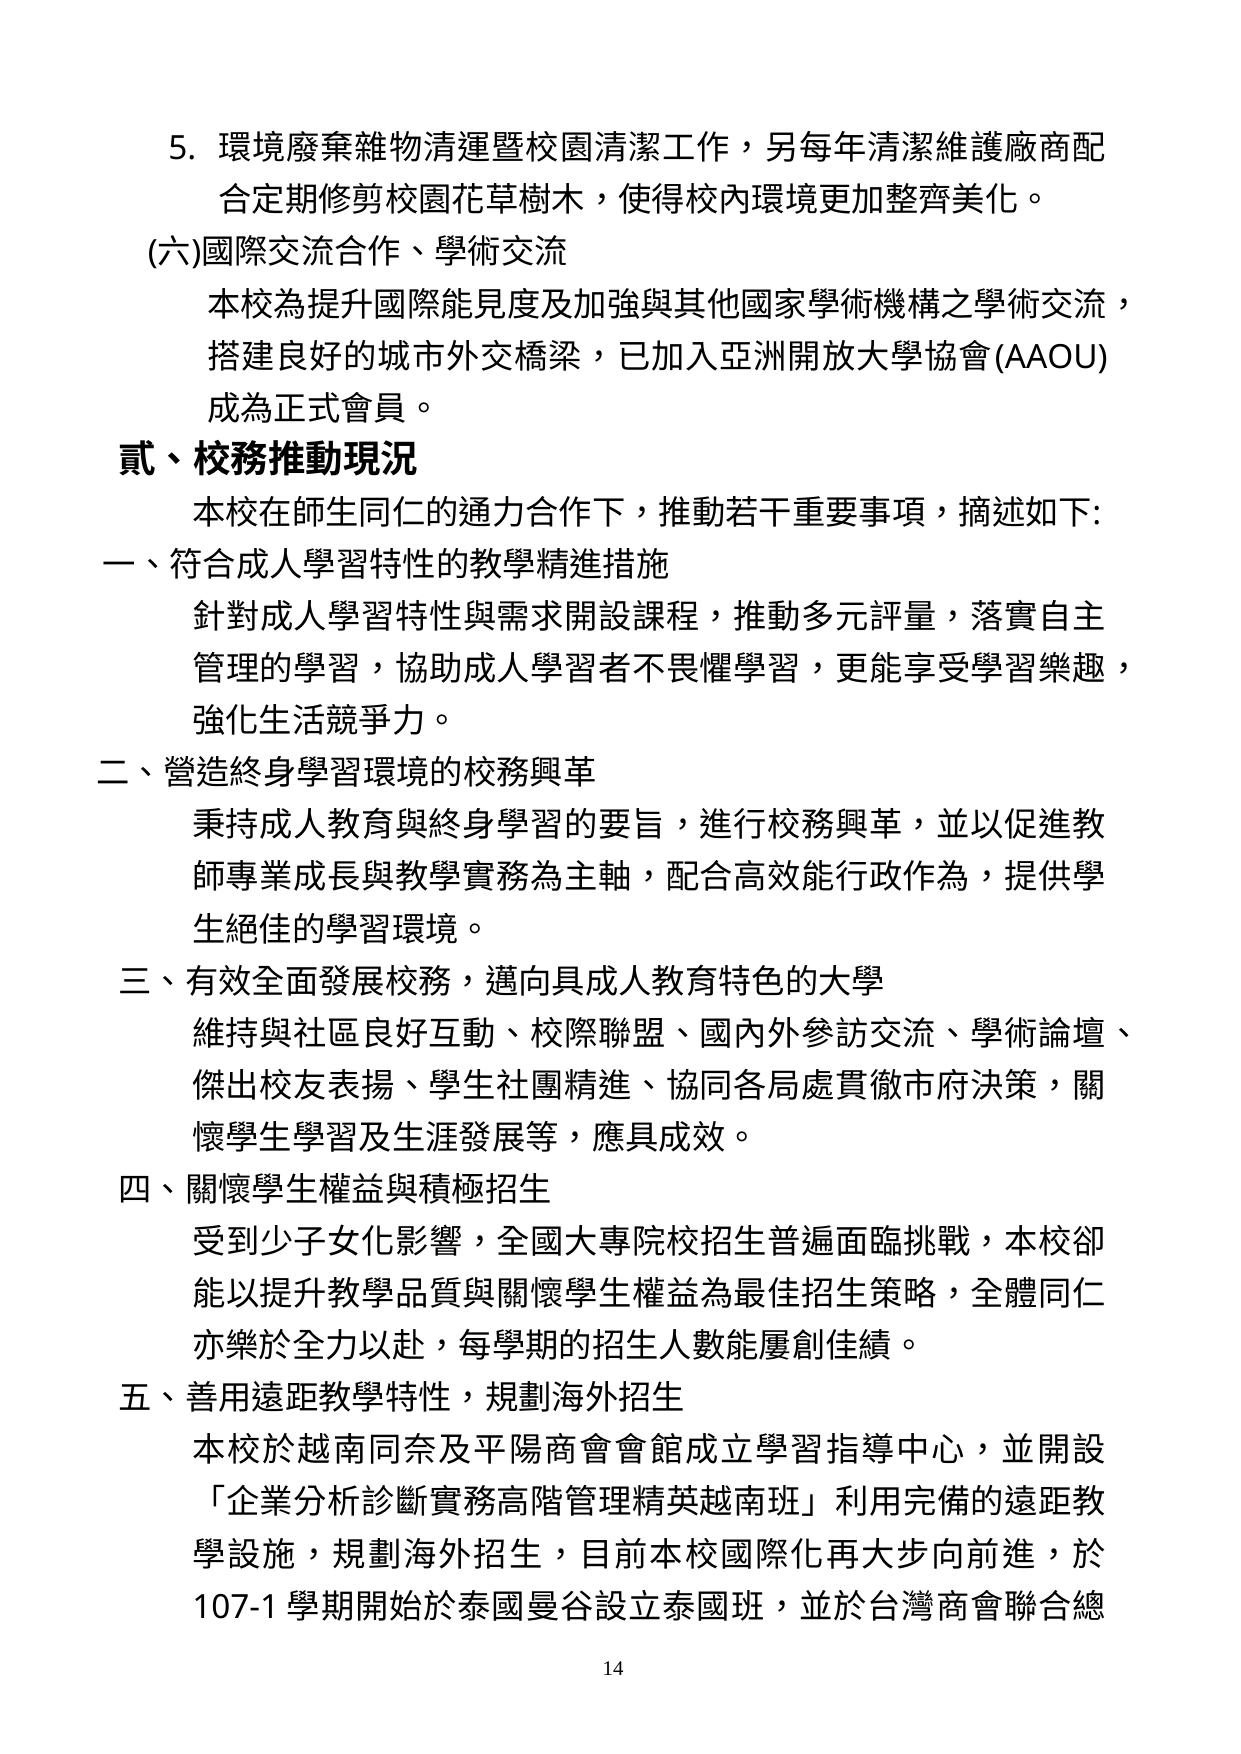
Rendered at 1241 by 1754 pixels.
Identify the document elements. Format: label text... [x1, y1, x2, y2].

text 二、營造終身學習環境的校務興革 [53, 743, 1107, 795]
text 受到少子女化影響，全國大專院校招生普遍面臨挑戰，本校卻能以提升教學品質與關懷學生權益為最佳招生策略，全體同仁亦樂於全力以赴，每學期的招生人數能屢創佳績。 [192, 1212, 1107, 1368]
text 三、有效全面發展校務，邁向具成人教育特色的大學 [118, 951, 1107, 1003]
text 針對成人學習特性與需求開設課程，推動多元評量，落實自主管理的學習，協助成人學習者不畏懼學習，更能享受學習樂趣，強化生活競爭力。 [192, 587, 1107, 743]
text 本校在師生同仁的通力合作下，推動若干重要事項，摘述如下: [192, 483, 1107, 535]
text 四、關懷學生權益與積極招生 [118, 1160, 1107, 1212]
text 貳、校務推動現況 [118, 431, 1107, 483]
text 五、善用遠距教學特性，規劃海外招生 [118, 1368, 1107, 1420]
text 維持與社區良好互動、校際聯盟、國內外參訪交流、學術論壇、傑出校友表揚、學生社團精進、協同各局處貫徹市府決策，關懷學生學習及生涯發展等，應具成效。 [192, 1003, 1107, 1160]
list (六)國際交流合作、學術交流 [118, 222, 1107, 274]
text 秉持成人教育與終身學習的要旨，進行校務興革，並以促進教師專業成長與教學實務為主軸，配合高效能行政作為，提供學生絕佳的學習環境。 [192, 795, 1107, 951]
text 本校為提升國際能見度及加強與其他國家學術機構之學術交流，搭建良好的城市外交橋梁，已加入亞洲開放大學協會(AAOU)成為正式會員。 [207, 274, 1107, 431]
text 一、符合成人學習特性的教學精進措施 [68, 535, 1107, 587]
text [192, 1420, 1107, 1628]
list 環境廢棄雜物清運暨校園清潔工作，另每年清潔維護廠商配合定期修剪校園花草樹木，使得校內環境更加整齊美化。 [168, 118, 1107, 222]
